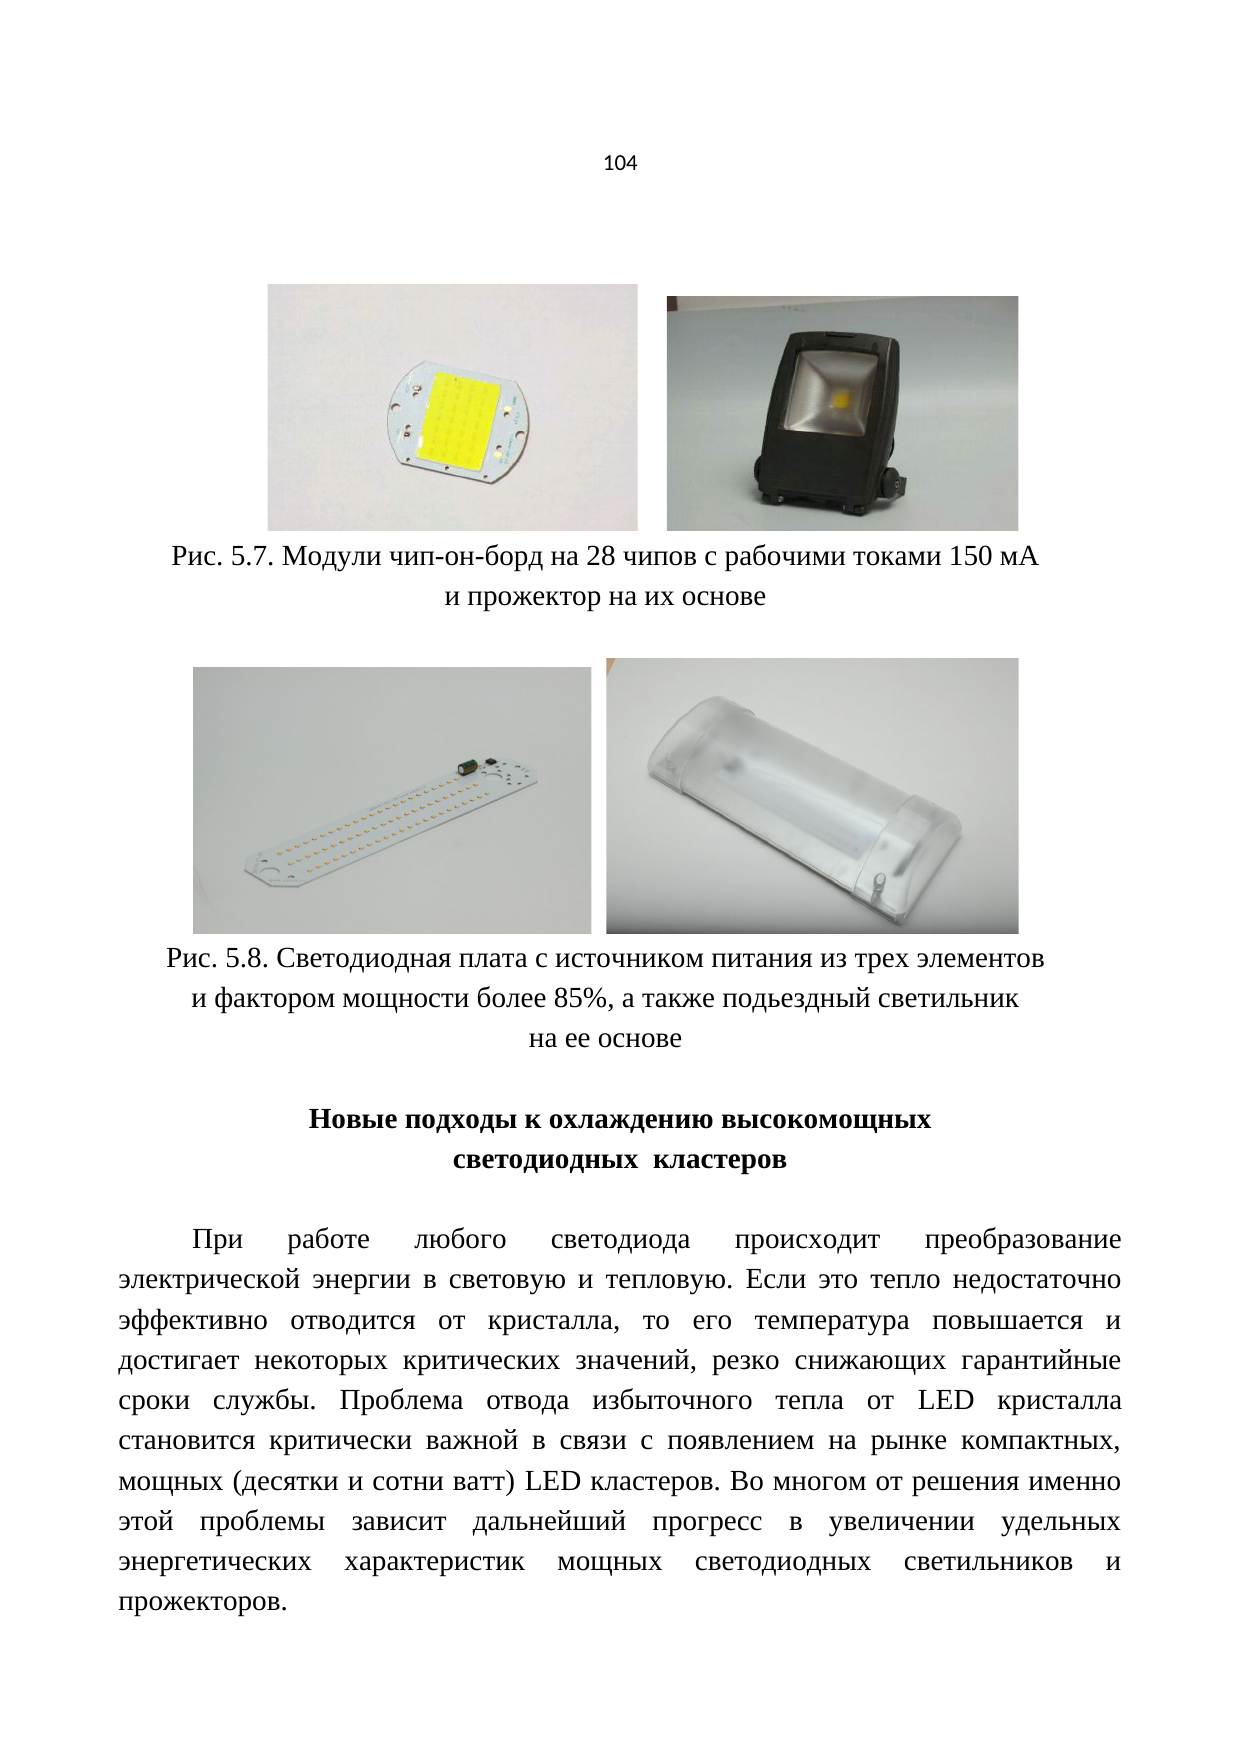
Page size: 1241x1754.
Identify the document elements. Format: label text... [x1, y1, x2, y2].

subtitle Новые подходы к охлаждению высокомощных [118, 1101, 1122, 1134]
picture [267, 284, 638, 531]
text на ее основе [118, 1020, 1093, 1054]
text Рис. 5.8. Светодиодная плата с источником питания из трех элементов [118, 940, 1093, 973]
picture [606, 658, 1019, 934]
picture [193, 667, 592, 934]
text При работе любого светодиода происходит преобразование электрической энергии в световую и тепловую. Если это тепло недостаточно эффективно отводится от кристалла, то его температура повышается и достигает некоторых критических значений, резко снижающих гарантийные сроки службы. Проблема отвода избыточного тепла от LED кристалла становится критически важной в связи с появлением на рынке компактных, мощных (десятки и сотни ватт) LED кластеров. Во многом от решения именно этой проблемы зависит дальнейший прогресс в увеличении удельных энергетических характеристик мощных светодиодных светильников и прожекторов. [118, 1221, 1122, 1617]
picture [666, 296, 1019, 531]
text Рис. 5.7. Модули чип-он-борд на 28 чипов с рабочими токами 150 мА [118, 538, 1093, 571]
text и прожектор на их основе [118, 578, 1093, 611]
text и фактором мощности более 85%, а также подьездный светильник [118, 980, 1093, 1014]
subtitle светодиодных кластеров [118, 1141, 1122, 1174]
